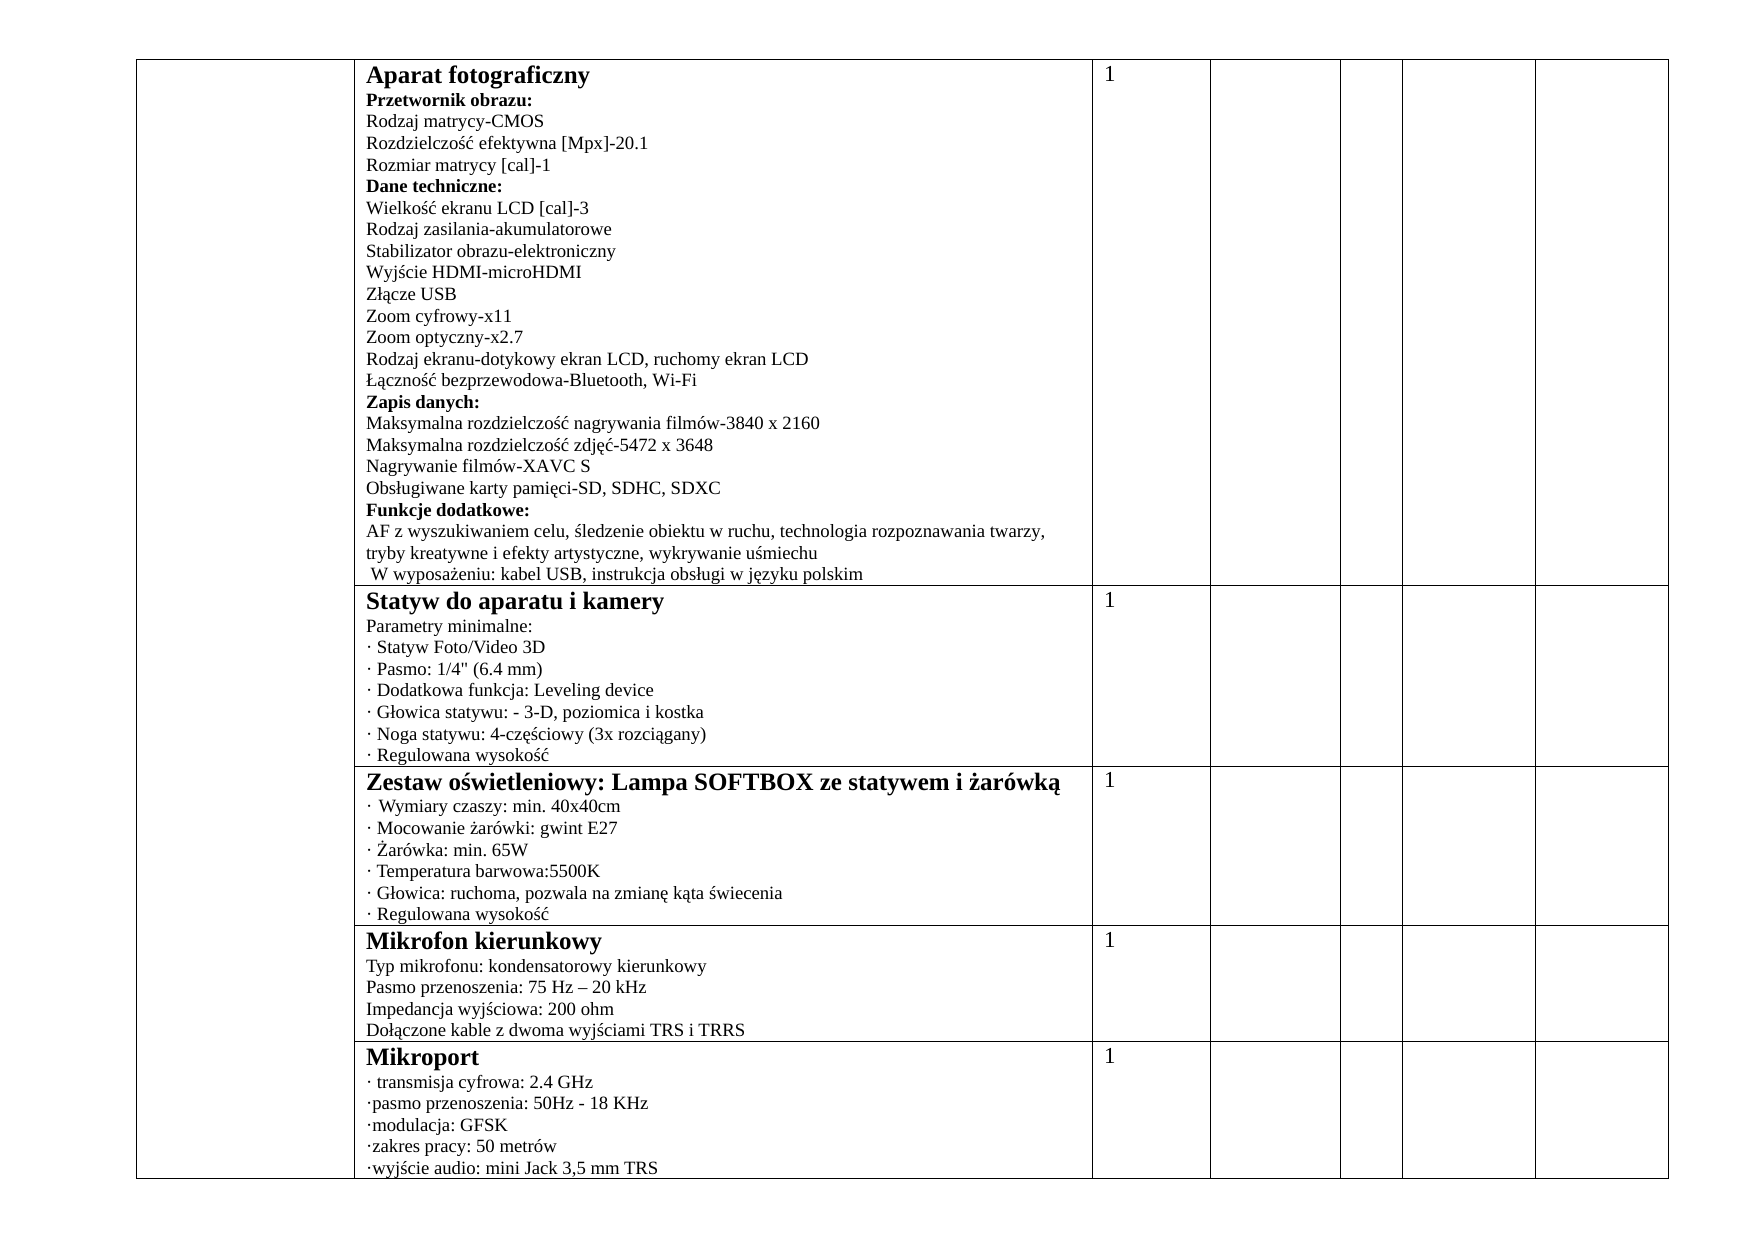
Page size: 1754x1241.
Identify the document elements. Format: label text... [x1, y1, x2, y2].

table_cell [1536, 767, 1668, 925]
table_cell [355, 1042, 1092, 1178]
table_cell [1211, 1042, 1340, 1178]
table_cell [1403, 60, 1535, 585]
table_cell [1211, 586, 1340, 766]
table_cell [1211, 60, 1340, 585]
table_cell [1403, 1042, 1535, 1178]
table_cell [1536, 926, 1668, 1041]
table_cell 1 [1093, 767, 1210, 925]
table_cell [1403, 926, 1535, 1041]
table_cell [1536, 586, 1668, 766]
table_cell [1403, 586, 1535, 766]
table_cell Mikrofon kierunkowy Typ mikrofonu: kondensatorowy kierunkowy Pasmo przenoszenia: 75 Hz – 20 kHz Impedancja wyjściowa: 200 ohm Dołączone kable z dwoma wyjściami TRS i TRRS [355, 926, 1092, 1041]
table_cell [1211, 926, 1340, 1041]
table_cell [1341, 60, 1402, 585]
table_cell 1 [1093, 1042, 1210, 1178]
table_cell [1341, 1042, 1402, 1178]
table_cell [1403, 767, 1535, 925]
table_cell 1 [1093, 926, 1210, 1041]
table_cell Statyw do aparatu i kamery Parametry minimalne: · Statyw Foto/Video 3D · Pasmo: 1/4" (6.4 mm) · Dodatkowa funkcja: Leveling device · Głowica statywu: - 3-D, poziomica i kostka · Noga statywu: 4-częściowy (3x rozciągany) · Regulowana wysokość [355, 586, 1092, 766]
table_cell [1341, 586, 1402, 766]
table_cell 1 [1093, 60, 1210, 585]
table_cell Zestaw oświetleniowy: Lampa SOFTBOX ze statywem i żarówką · Wymiary czaszy: min. 40x40cm · Mocowanie żarówki: gwint E27 · Żarówka: min. 65W · Temperatura barwowa:5500K · Głowica: ruchoma, pozwala na zmianę kąta świecenia · Regulowana wysokość [355, 767, 1092, 925]
table_cell [1211, 767, 1340, 925]
table_cell 1 [1093, 586, 1210, 766]
table_cell [1536, 60, 1668, 585]
table_cell [1536, 1042, 1668, 1178]
table_cell Aparat fotograficzny Przetwornik obrazu: Rodzaj matrycy-CMOS Rozdzielczość efektywna [Mpx]-20.1 Rozmiar matrycy [cal]-1 Dane techniczne: Wielkość ekranu LCD [cal]-3 Rodzaj zasilania-akumulatorowe Stabilizator obrazu-elektroniczny Wyjście HDMI-microHDMI Złącze USB Zoom cyfrowy-x11 Zoom optyczny-x2.7 Rodzaj ekranu-dotykowy ekran LCD, ruchomy ekran LCD Łączność bezprzewodowa-Bluetooth, Wi-Fi Zapis danych: Maksymalna rozdzielczość nagrywania filmów-3840 x 2160 Maksymalna rozdzielczość zdjęć-5472 x 3648 Nagrywanie filmów-XAVC S Obsługiwane karty pamięci-SD, SDHC, SDXC Funkcje dodatkowe: AF z wyszukiwaniem celu, śledzenie obiektu w ruchu, technologia rozpoznawania twarzy, tryby kreatywne i efekty artystyczne, wykrywanie uśmiechu W wyposażeniu: kabel USB, instrukcja obsługi w języku polskim [355, 60, 1092, 585]
table_cell [1341, 767, 1402, 925]
table_cell [1341, 926, 1402, 1041]
